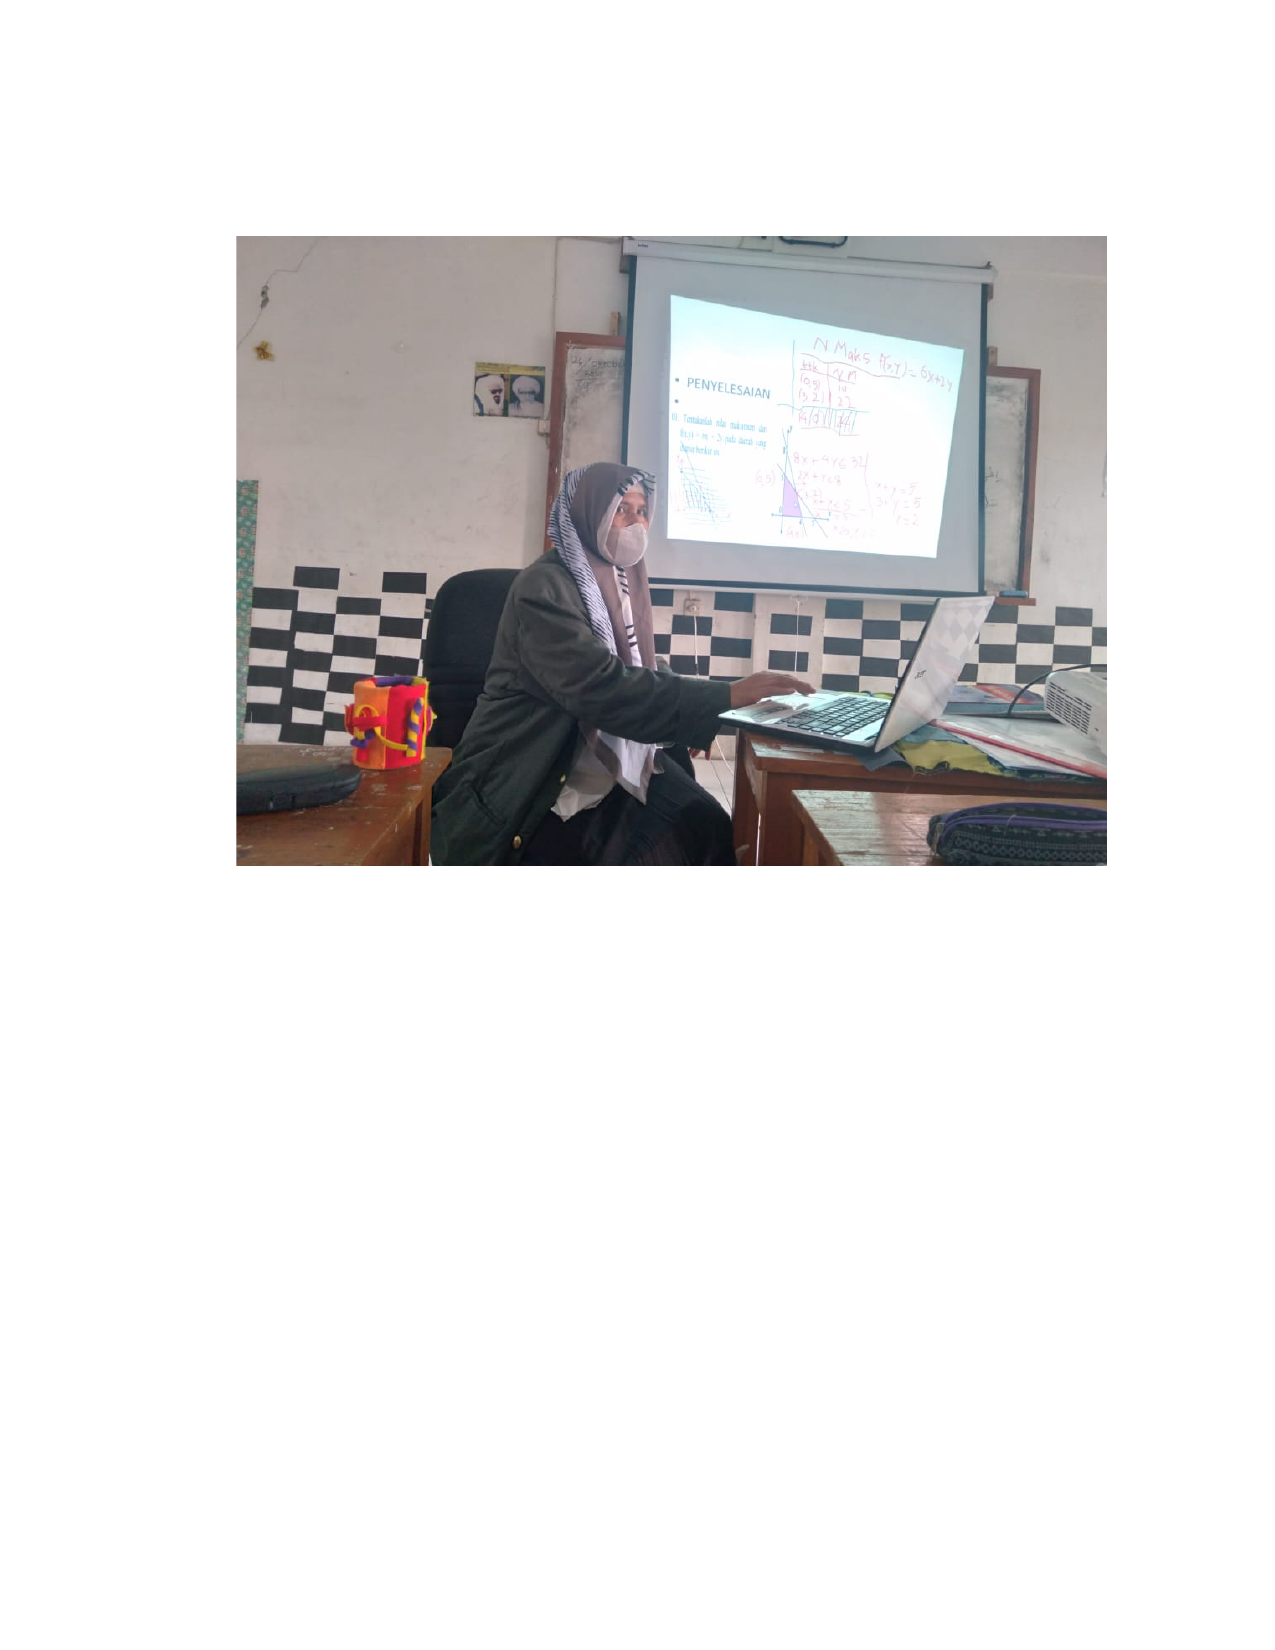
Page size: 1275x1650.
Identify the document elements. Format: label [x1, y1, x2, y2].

picture [236, 236, 1107, 866]
